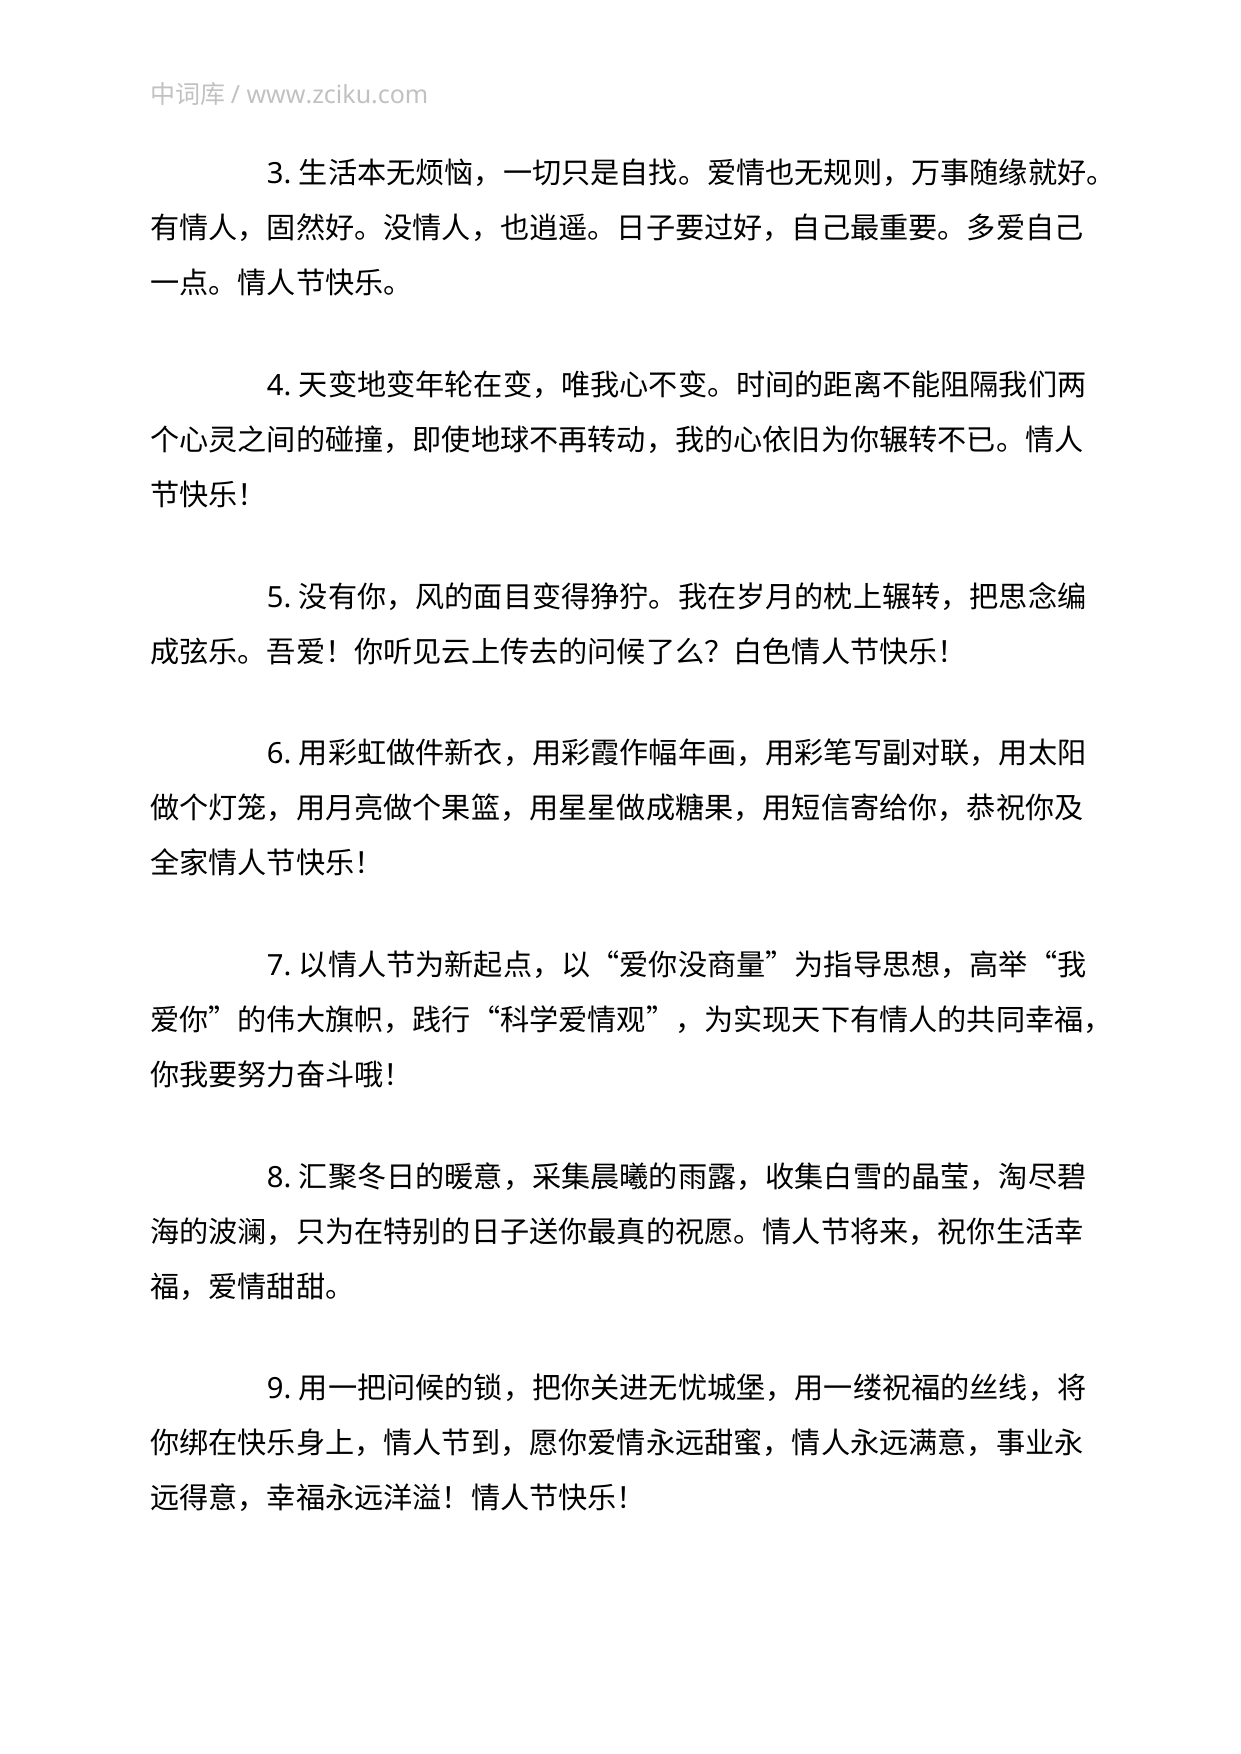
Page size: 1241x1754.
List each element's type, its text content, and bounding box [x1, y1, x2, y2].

text 5. 没有你，风的面目变得狰狞。我在岁月的枕上辗转，把思念编成弦乐。吾爱！你听见云上传去的问候了么？白色情人节快乐！ [150, 573, 1090, 671]
text 9. 用一把问候的锁，把你关进无忧城堡，用一缕祝福的丝线，将你绑在快乐身上，情人节到，愿你爱情永远甜蜜，情人永远满意，事业永远得意，幸福永远洋溢！情人节快乐！ [150, 1365, 1090, 1517]
text 4. 天变地变年轮在变，唯我心不变。时间的距离不能阻隔我们两个心灵之间的碰撞，即使地球不再转动，我的心依旧为你辗转不已。情人节快乐！ [150, 362, 1090, 514]
text 8. 汇聚冬日的暖意，采集晨曦的雨露，收集白雪的晶莹，淘尽碧海的波澜，只为在特别的日子送你最真的祝愿。情人节将来，祝你生活幸福，爱情甜甜。 [150, 1153, 1090, 1306]
text 3. 生活本无烦恼，一切只是自找。爱情也无规则，万事随缘就好。有情人，固然好。没情人，也逍遥。日子要过好，自己最重要。多爱自己一点。情人节快乐。 [150, 150, 1090, 302]
text 6. 用彩虹做件新衣，用彩霞作幅年画，用彩笔写副对联，用太阳做个灯笼，用月亮做个果篮，用星星做成糖果，用短信寄给你，恭祝你及全家情人节快乐！ [150, 730, 1090, 882]
text 7. 以情人节为新起点，以“爱你没商量”为指导思想，高举“我爱你”的伟大旗帜，践行“科学爱情观”，为实现天下有情人的共同幸福，你我要努力奋斗哦！ [150, 942, 1090, 1094]
